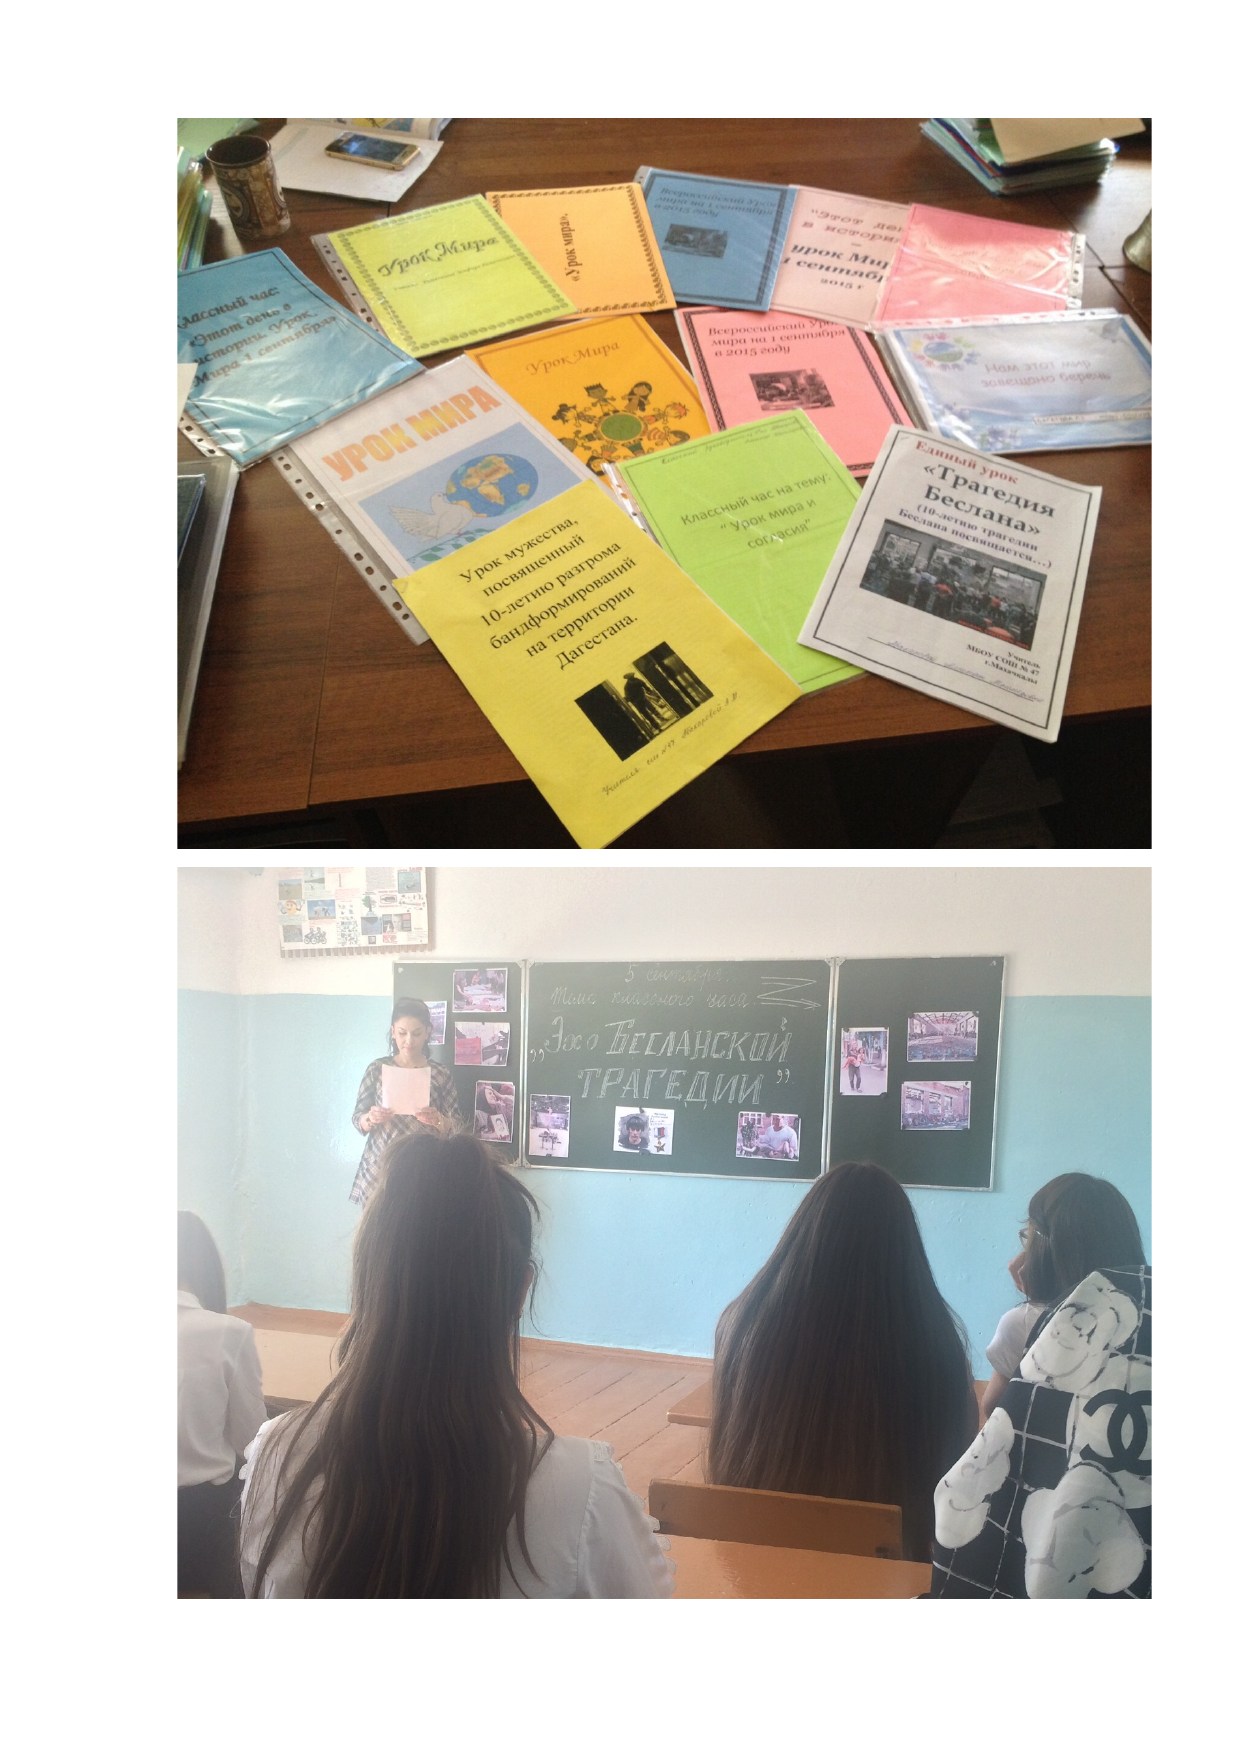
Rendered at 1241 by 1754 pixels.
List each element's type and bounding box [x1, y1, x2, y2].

picture [177, 867, 1152, 1599]
picture [177, 118, 1152, 849]
